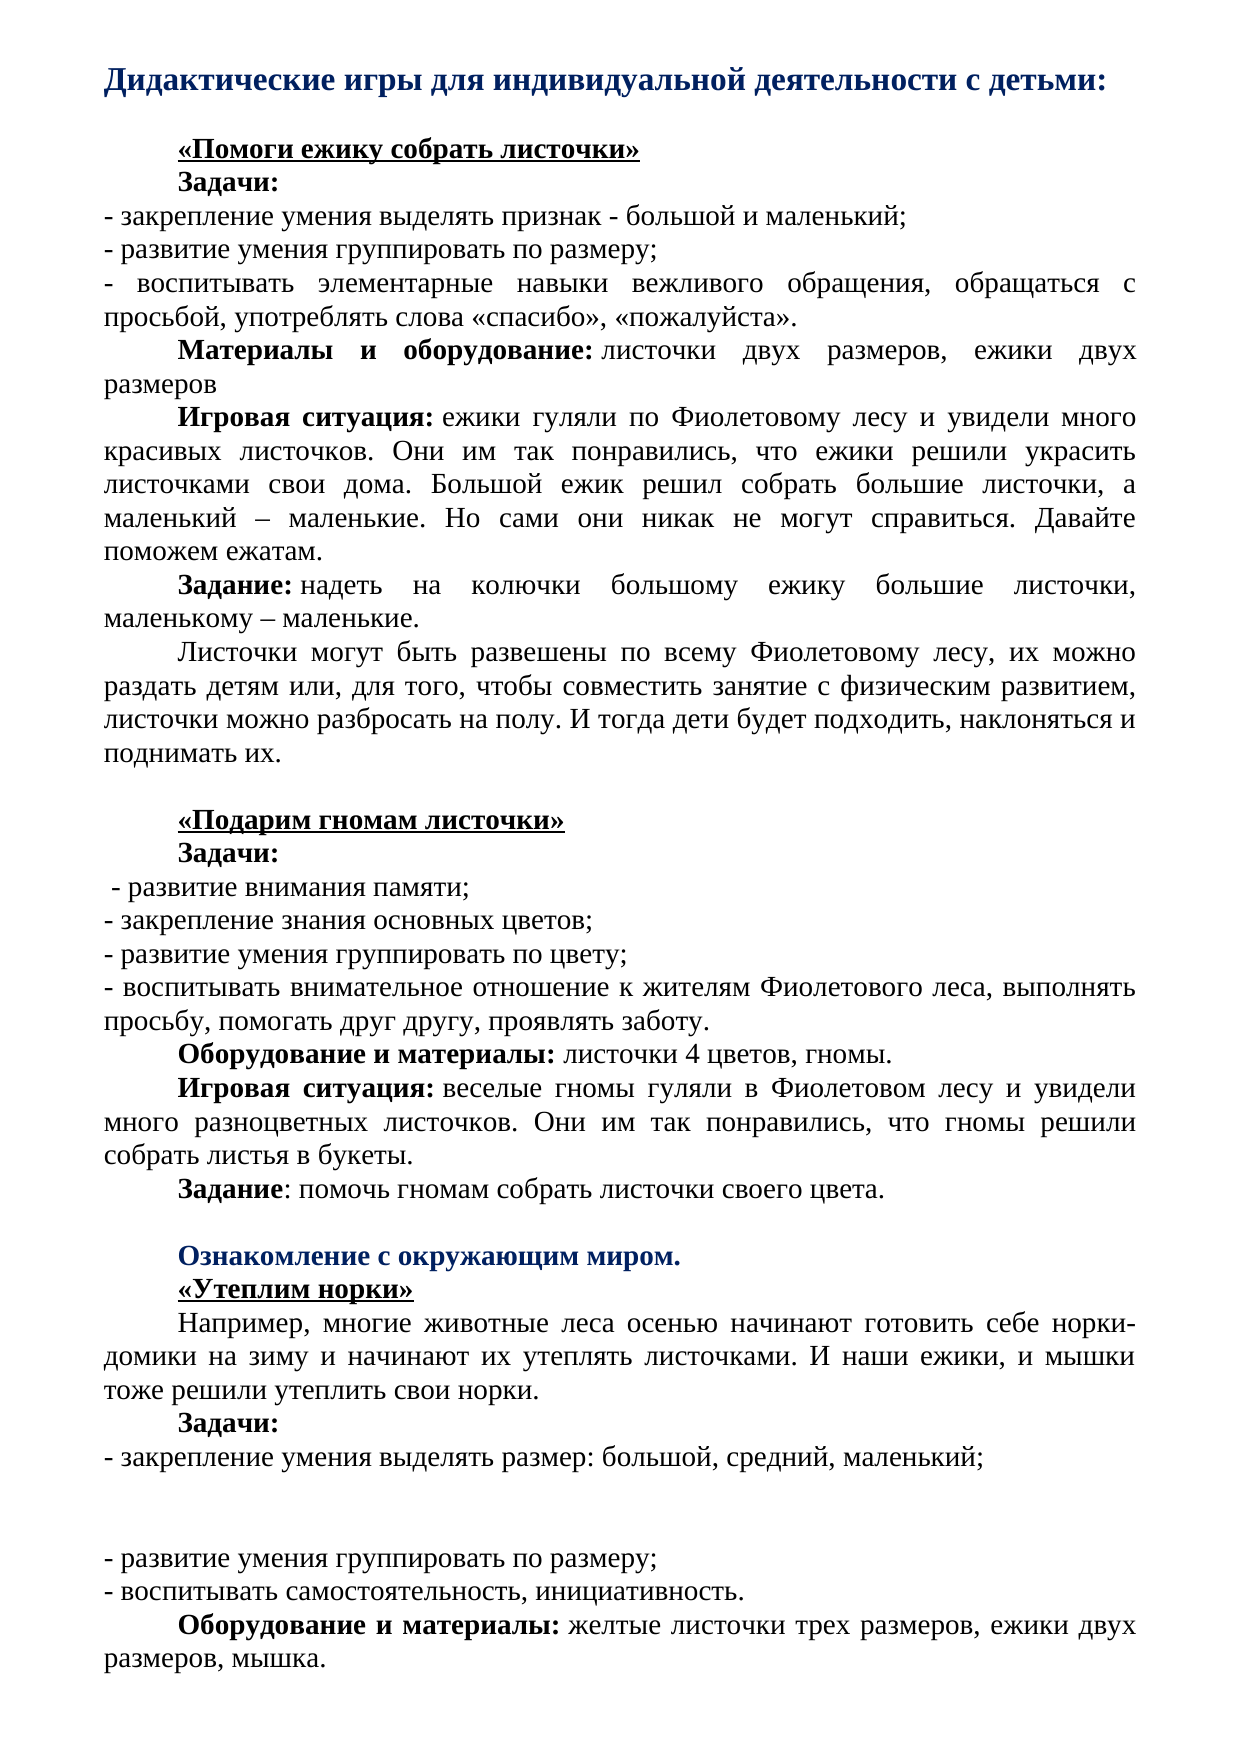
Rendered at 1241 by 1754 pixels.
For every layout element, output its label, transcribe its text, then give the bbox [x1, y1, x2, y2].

text Оборудование и материалы: желтые листочки трех размеров, ежики двух размеров, мышка. [103, 1607, 1137, 1674]
text - закрепление умения выделять признак - большой и маленький; [103, 198, 1137, 232]
text Листочки могут быть развешены по всему Фиолетовому лесу, их можно раздать детям или, для того, чтобы совместить занятие с физическим развитием, листочки можно разбросать на полу. И тогда дети будет подходить, наклоняться и поднимать их. [103, 634, 1137, 768]
text Задачи: [103, 164, 1137, 198]
text - закрепление знания основных цветов; [103, 902, 1137, 936]
text Задачи: [103, 835, 1137, 869]
text «Подарим гномам листочки» [103, 802, 1137, 835]
text Оборудование и материалы: листочки 4 цветов, гномы. [103, 1037, 1137, 1070]
text «Помоги ежику собрать листочки» [103, 131, 1137, 164]
text Ознакомление с окружающим миром. [103, 1238, 1137, 1271]
text Материалы и оборудование: листочки двух размеров, ежики двух размеров [103, 332, 1137, 399]
text «Утеплим норки» [103, 1271, 1137, 1305]
text Например, многие животные леса осенью начинают готовить себе норки-домики на зиму и начинают их утеплять листочками. И наши ежики, и мышки тоже решили утеплить свои норки. [103, 1305, 1137, 1406]
text - воспитывать самостоятельность, инициативность. [103, 1573, 1137, 1607]
text Игровая ситуация: веселые гномы гуляли в Фиолетовом лесу и увидели много разноцветных листочков. Они им так понравились, что гномы решили собрать листья в букеты. [103, 1070, 1137, 1171]
text - развитие внимания памяти; [103, 869, 1137, 902]
text - воспитывать внимательное отношение к жителям Фиолетового леса, выполнять просьбу, помогать друг другу, проявлять заботу. [103, 969, 1137, 1037]
text Дидактические игры для индивидуальной деятельности с детьми: [103, 59, 1137, 97]
text Задание: помочь гномам собрать листочки своего цвета. [103, 1171, 1137, 1204]
text Игровая ситуация: ежики гуляли по Фиолетовому лесу и увидели много красивых листочков. Они им так понравились, что ежики решили украсить листочками свои дома. Большой ежик решил собрать большие листочки, а маленький – маленькие. Но сами они никак не могут справиться. Давайте поможем ежатам. [103, 399, 1137, 567]
text - воспитывать элементарные навыки вежливого обращения, обращаться с просьбой, употреблять слова «спасибо», «пожалуйста». [103, 265, 1137, 332]
text - закрепление умения выделять размер: большой, средний, маленький; [103, 1439, 1137, 1473]
text Задание: надеть на колючки большому ежику большие листочки, маленькому – маленькие. [103, 567, 1137, 634]
text - развитие умения группировать по размеру; [103, 1540, 1137, 1573]
text - развитие умения группировать по размеру; [103, 232, 1137, 265]
text - развитие умения группировать по цвету; [103, 936, 1137, 969]
text Задачи: [103, 1406, 1137, 1439]
